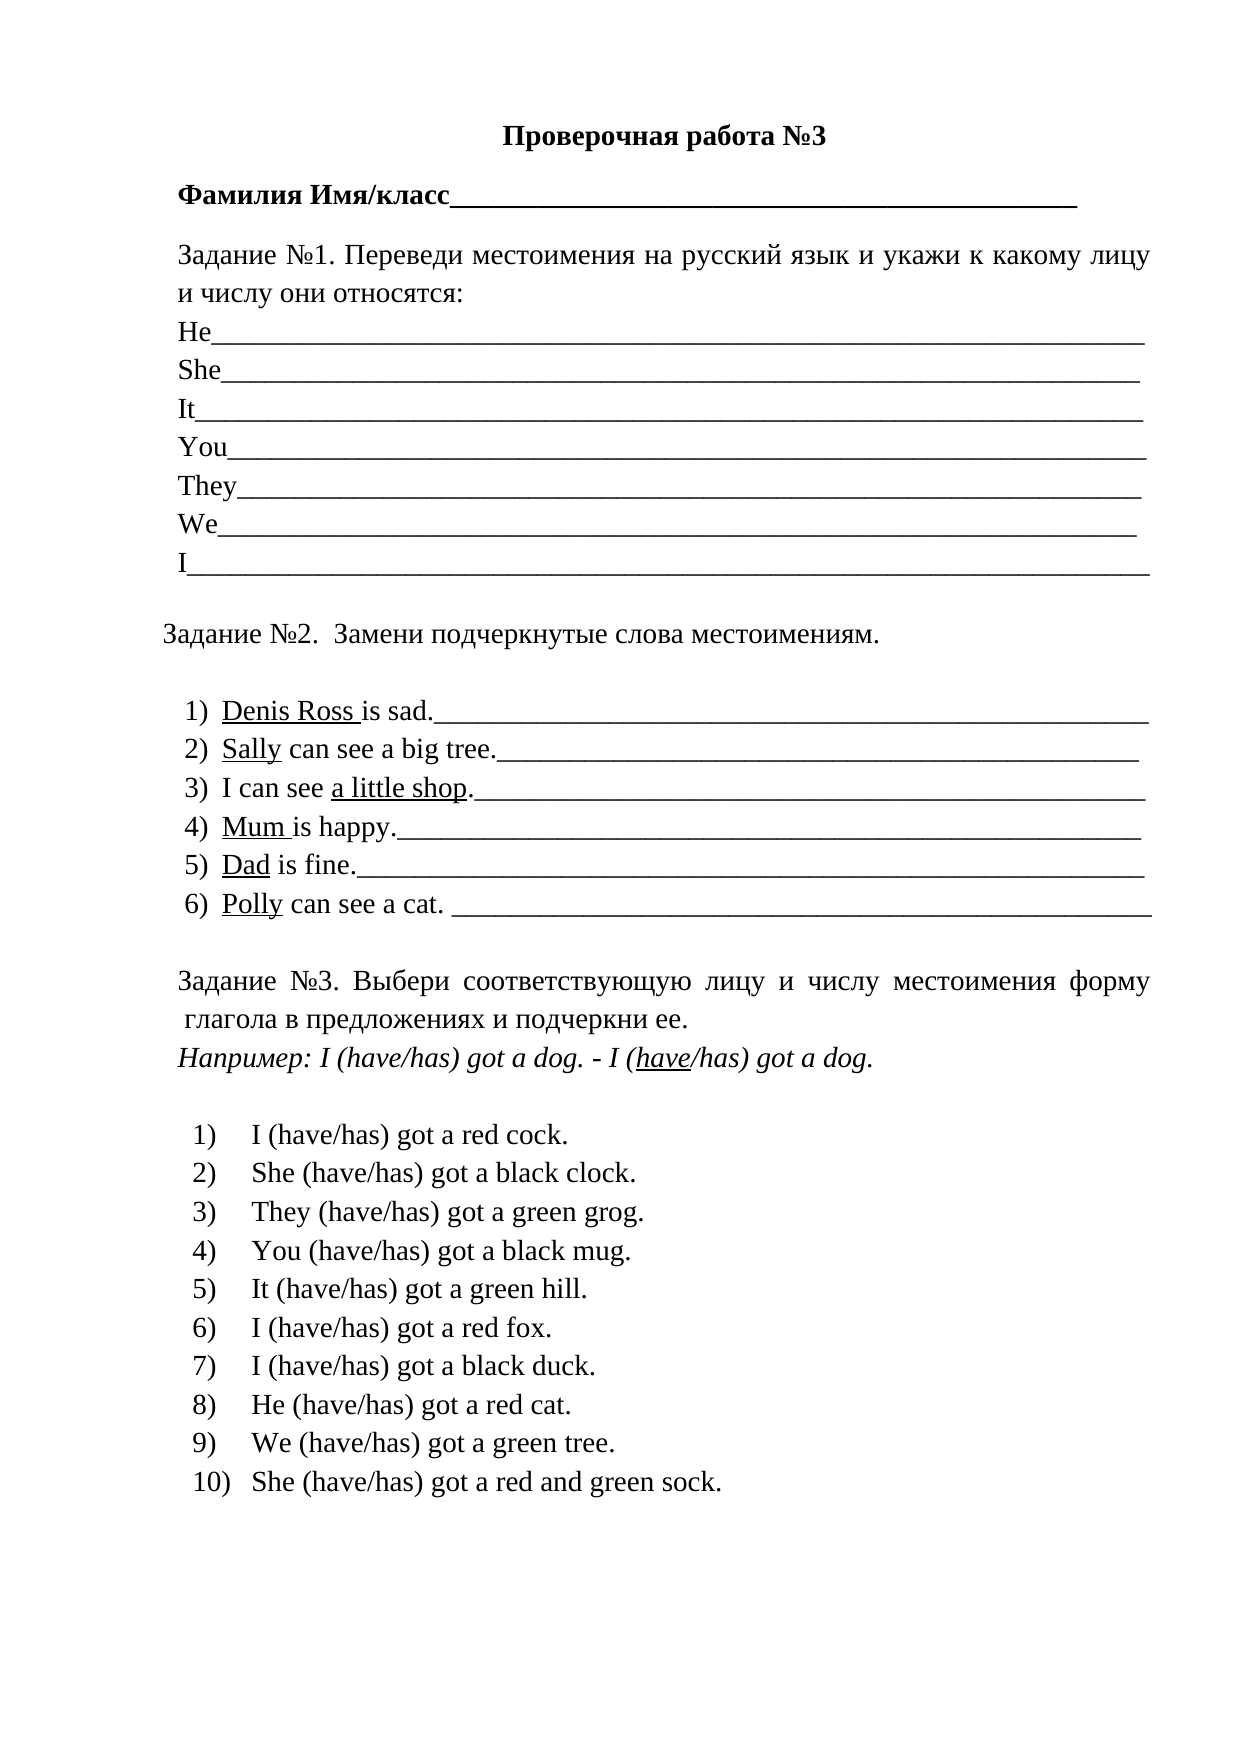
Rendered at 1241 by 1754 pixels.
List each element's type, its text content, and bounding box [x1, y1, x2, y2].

list She (have/has) got a red and green sock. [177, 1464, 1152, 1497]
list She (have/has) got a black clock. [177, 1156, 1152, 1189]
text Например: I (have/has) got a dog. - I (have/has) got a dog. [177, 1040, 1152, 1073]
list Dad is fine.______________________________________________________ [184, 847, 1152, 881]
text He________________________________________________________________ [177, 314, 1152, 347]
text Задание №1. Переведи местоимения на русский язык и укажи к какому лицу и числу они относятся: [177, 237, 1152, 309]
text Проверочная работа №3 [177, 118, 1152, 152]
list Denis Ross is sad._________________________________________________ [184, 693, 1152, 727]
list You (have/has) got a black mug. [177, 1233, 1152, 1266]
text It_________________________________________________________________ [177, 391, 1152, 424]
text You_______________________________________________________________ [177, 429, 1152, 463]
list I (have/has) got a black duck. [177, 1348, 1152, 1382]
list Sally can see a big tree.____________________________________________ [184, 732, 1152, 765]
list It (have/has) got a green hill. [177, 1271, 1152, 1305]
list I can see a little shop.______________________________________________ [184, 770, 1152, 804]
text We_______________________________________________________________ [177, 507, 1152, 540]
text They______________________________________________________________ [177, 468, 1152, 502]
list I (have/has) got a red cock. [177, 1117, 1152, 1151]
list Mum is happy.___________________________________________________ [184, 809, 1152, 842]
list He (have/has) got a red cat. [177, 1387, 1152, 1420]
text Задание №2. Замени подчеркнутые слова местоимениям. [162, 616, 1152, 649]
text She_______________________________________________________________ [177, 352, 1152, 386]
list Polly can see a cat. ________________________________________________ [184, 886, 1152, 919]
list We (have/has) got a green tree. [177, 1425, 1152, 1459]
text I__________________________________________________________________ [177, 545, 1152, 579]
text Фамилия Имя/класс___________________________________________ [177, 177, 1152, 211]
list They (have/has) got a green grog. [177, 1194, 1152, 1228]
list I (have/has) got a red fox. [177, 1310, 1152, 1343]
text Задание №3. Выбери соответствующую лицу и числу местоимения форму глагола в предложениях и подчеркни ее. [177, 963, 1152, 1035]
